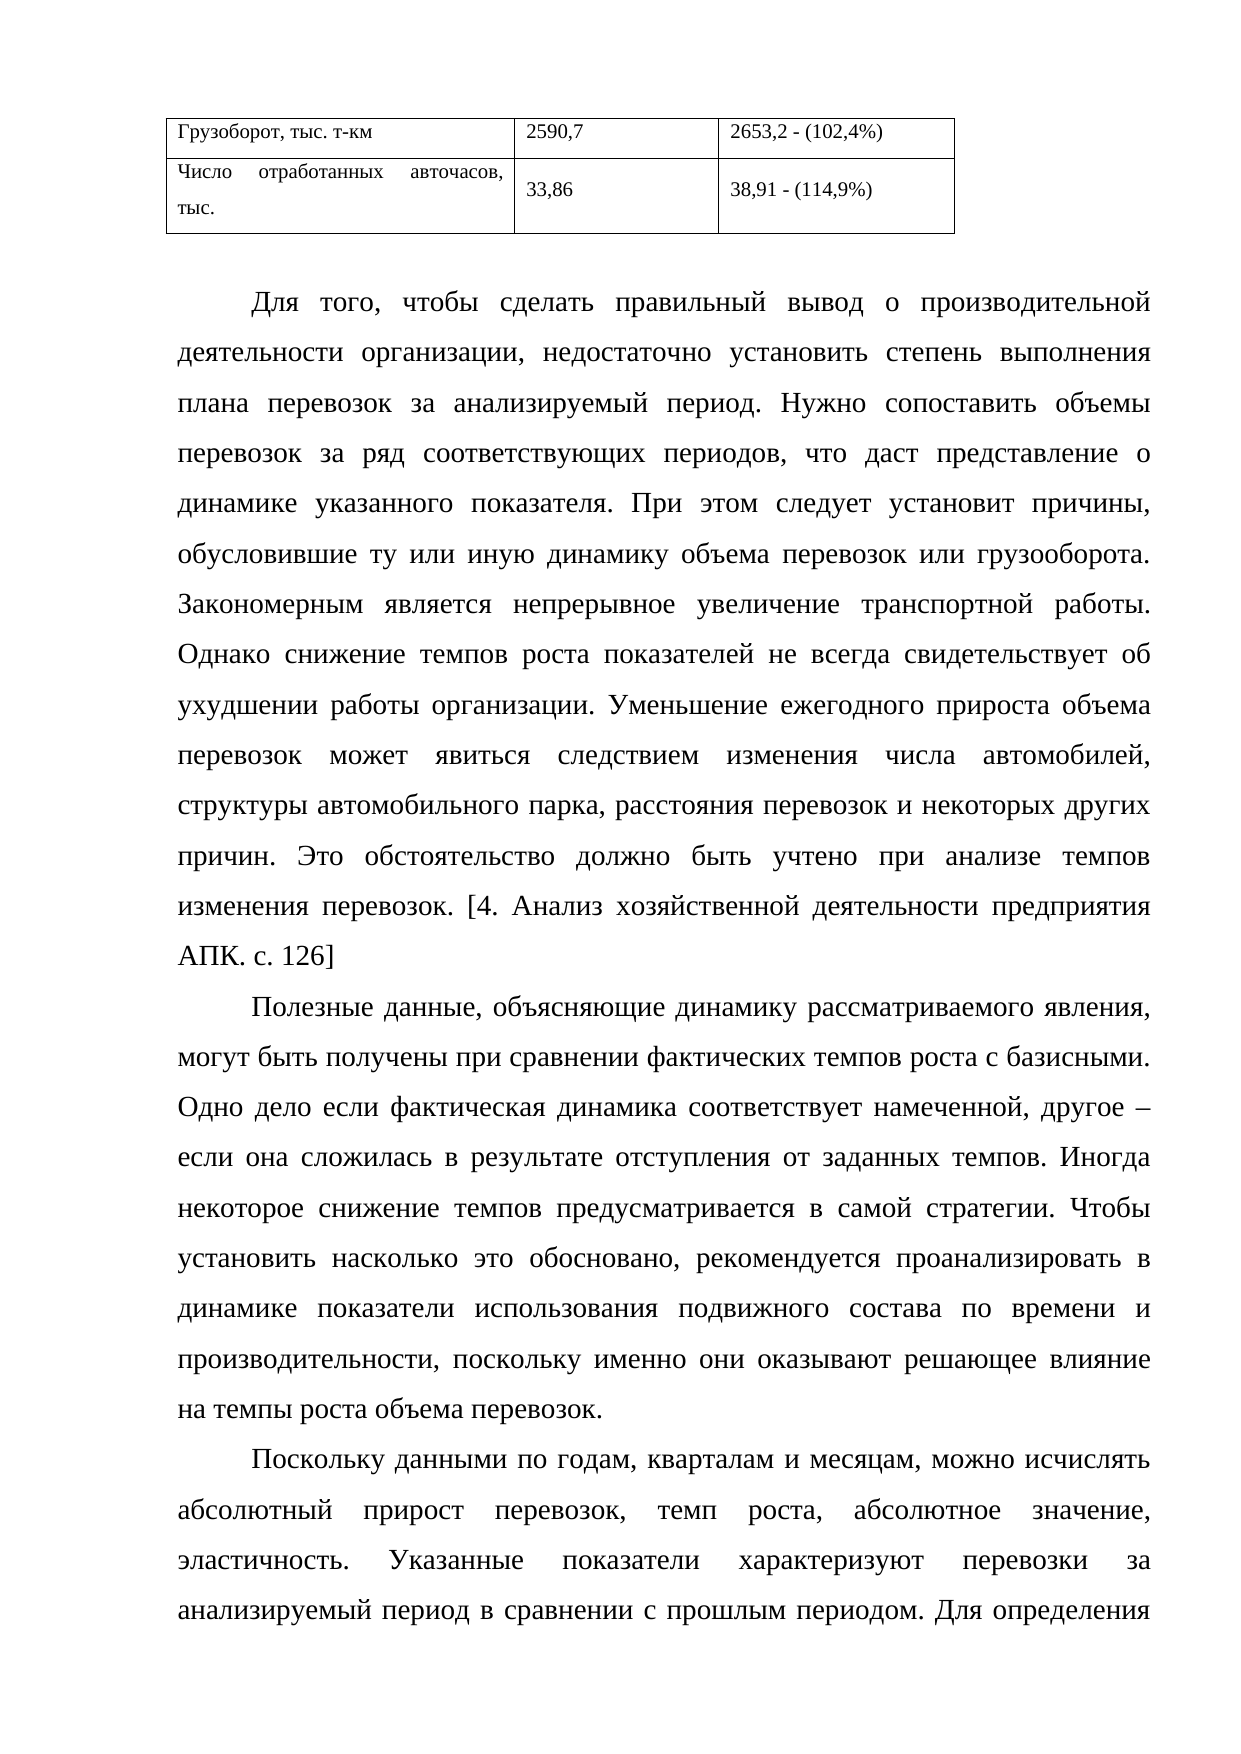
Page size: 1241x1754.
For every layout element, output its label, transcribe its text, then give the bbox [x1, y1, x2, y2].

text Для того, чтобы сделать правильный вывод о производительной деятельности организации, недостаточно установить степень выполнения плана перевозок за анализируемый период. Нужно сопоставить объемы перевозок за ряд соответствующих периодов, что даст представление о динамике указанного показателя. При этом следует установит причины, обусловившие ту или иную динамику объема перевозок или грузооборота. Закономерным является непрерывное увеличение транспортной работы. Однако снижение темпов роста показателей не всегда свидетельствует об ухудшении работы организации. Уменьшение ежегодного прироста объема перевозок может явиться следствием изменения числа автомобилей, структуры автомобильного парка, расстояния перевозок и некоторых других причин. Это обстоятельство должно быть учтено при анализе темпов изменения перевозок. [4. Анализ хозяйственной деятельности предприятия АПК. c. 126] [177, 284, 1152, 972]
text Полезные данные, объясняющие динамику рассматриваемого явления, могут быть получены при сравнении фактических темпов роста с базисными. Одно дело если фактическая динамика соответствует намеченной, другое – если она сложилась в результате отступления от заданных темпов. Иногда некоторое снижение темпов предусматривается в самой стратегии. Чтобы установить насколько это обосновано, рекомендуется проанализировать в динамике показатели использования подвижного состава по времени и производительности, поскольку именно они оказывают решающее влияние на темпы роста объема перевозок. [177, 989, 1152, 1425]
table_cell Грузоборот, тыс. т-км [167, 119, 514, 157]
table_cell 38,91 - (114,9%) [719, 159, 954, 233]
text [177, 1441, 1152, 1626]
table_cell 33,86 [515, 159, 718, 233]
table_cell 2590,7 [515, 119, 718, 157]
table_cell Число отработанных авточасов, тыс. [167, 159, 514, 233]
table_cell 2653,2 - (102,4%) [719, 119, 954, 157]
